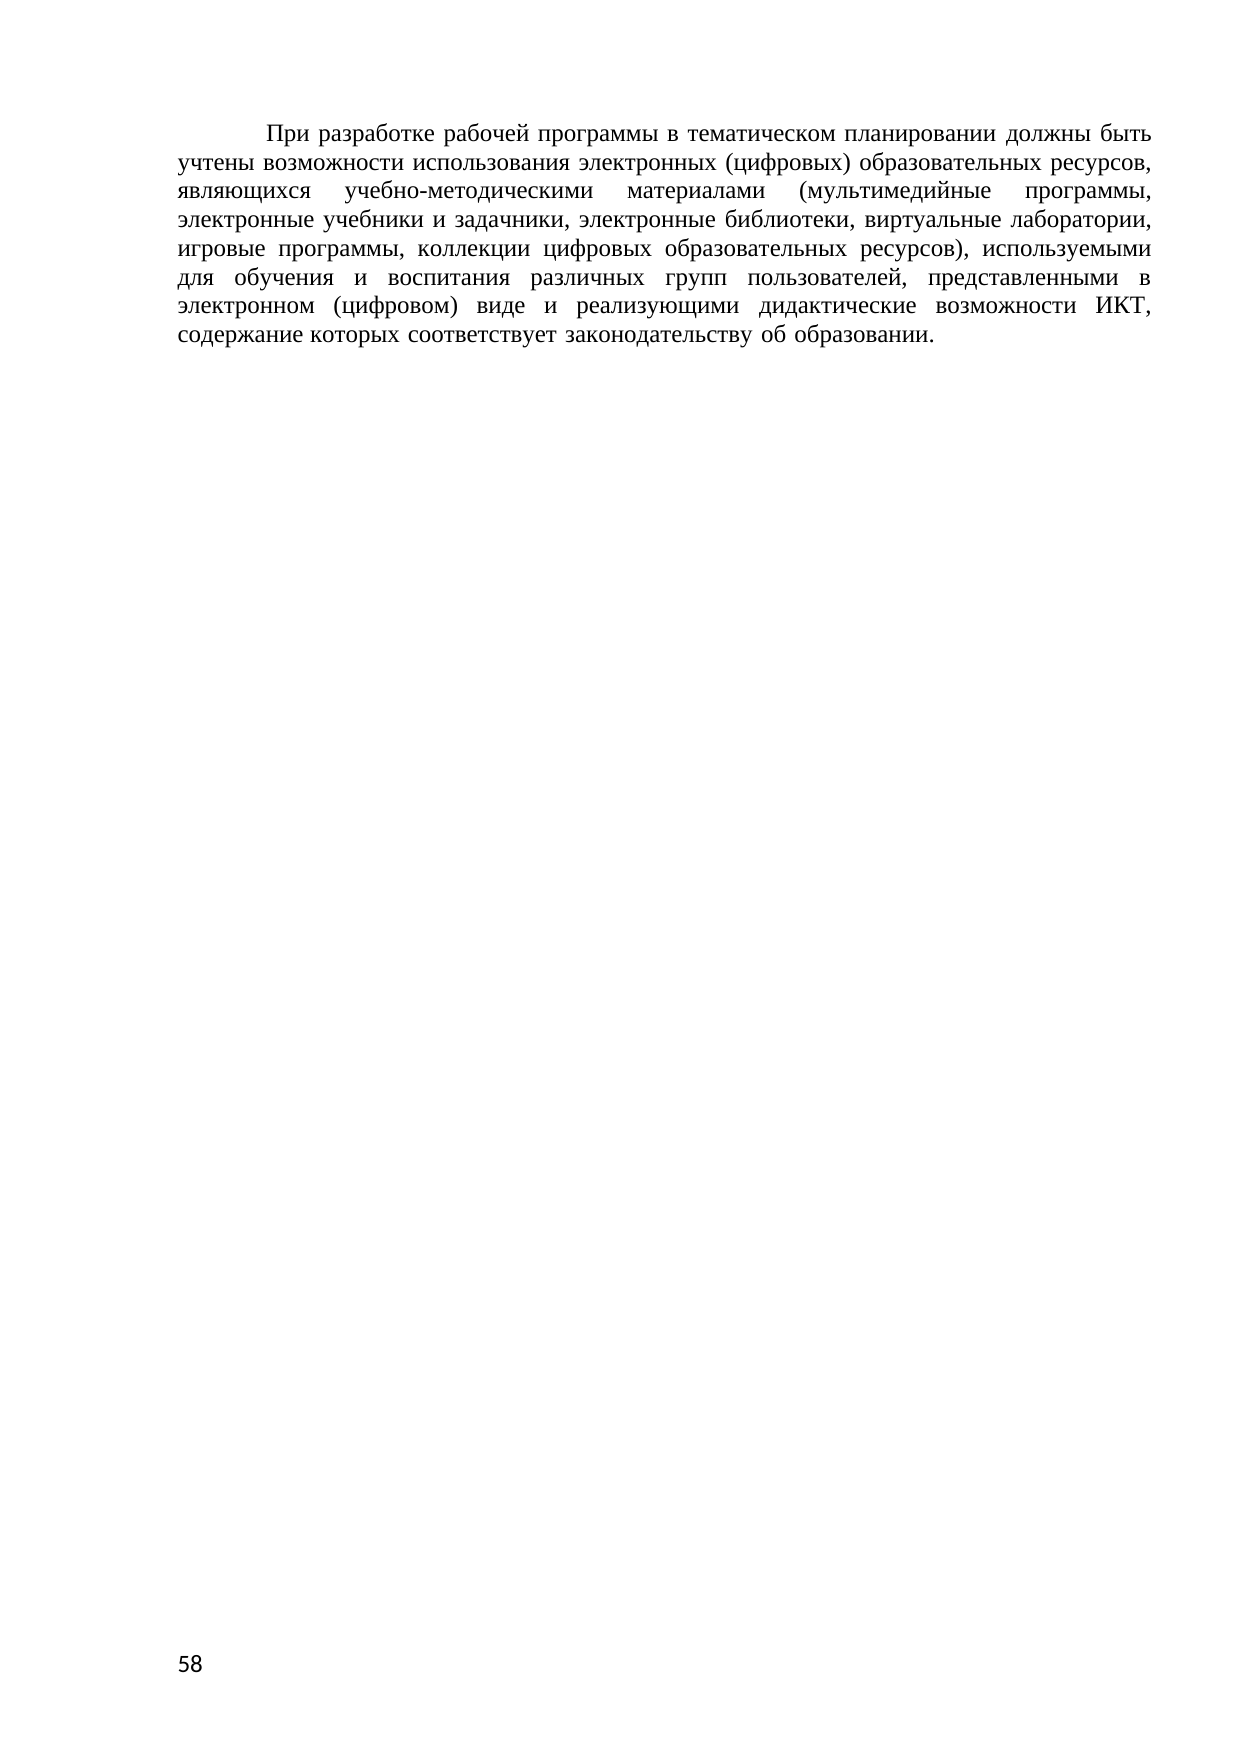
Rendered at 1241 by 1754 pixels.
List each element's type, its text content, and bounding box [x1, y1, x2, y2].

text При разработке рабочей программы в тематическом планировании должны быть учтены возможности использования электронных (цифровых) образовательных ресурсов, являющихся учебно-методическими материалами (мультимедийные программы, электронные учебники и задачники, электронные библиотеки, виртуальные лаборатории, игровые программы, коллекции цифровых образовательных ресурсов), используемыми для обучения и воспитания различных групп пользователей, представленными в электронном (цифровом) виде и реализующими дидактические возможности ИКТ, содержание которых соответствует законодательству об образовании. [177, 118, 1152, 348]
